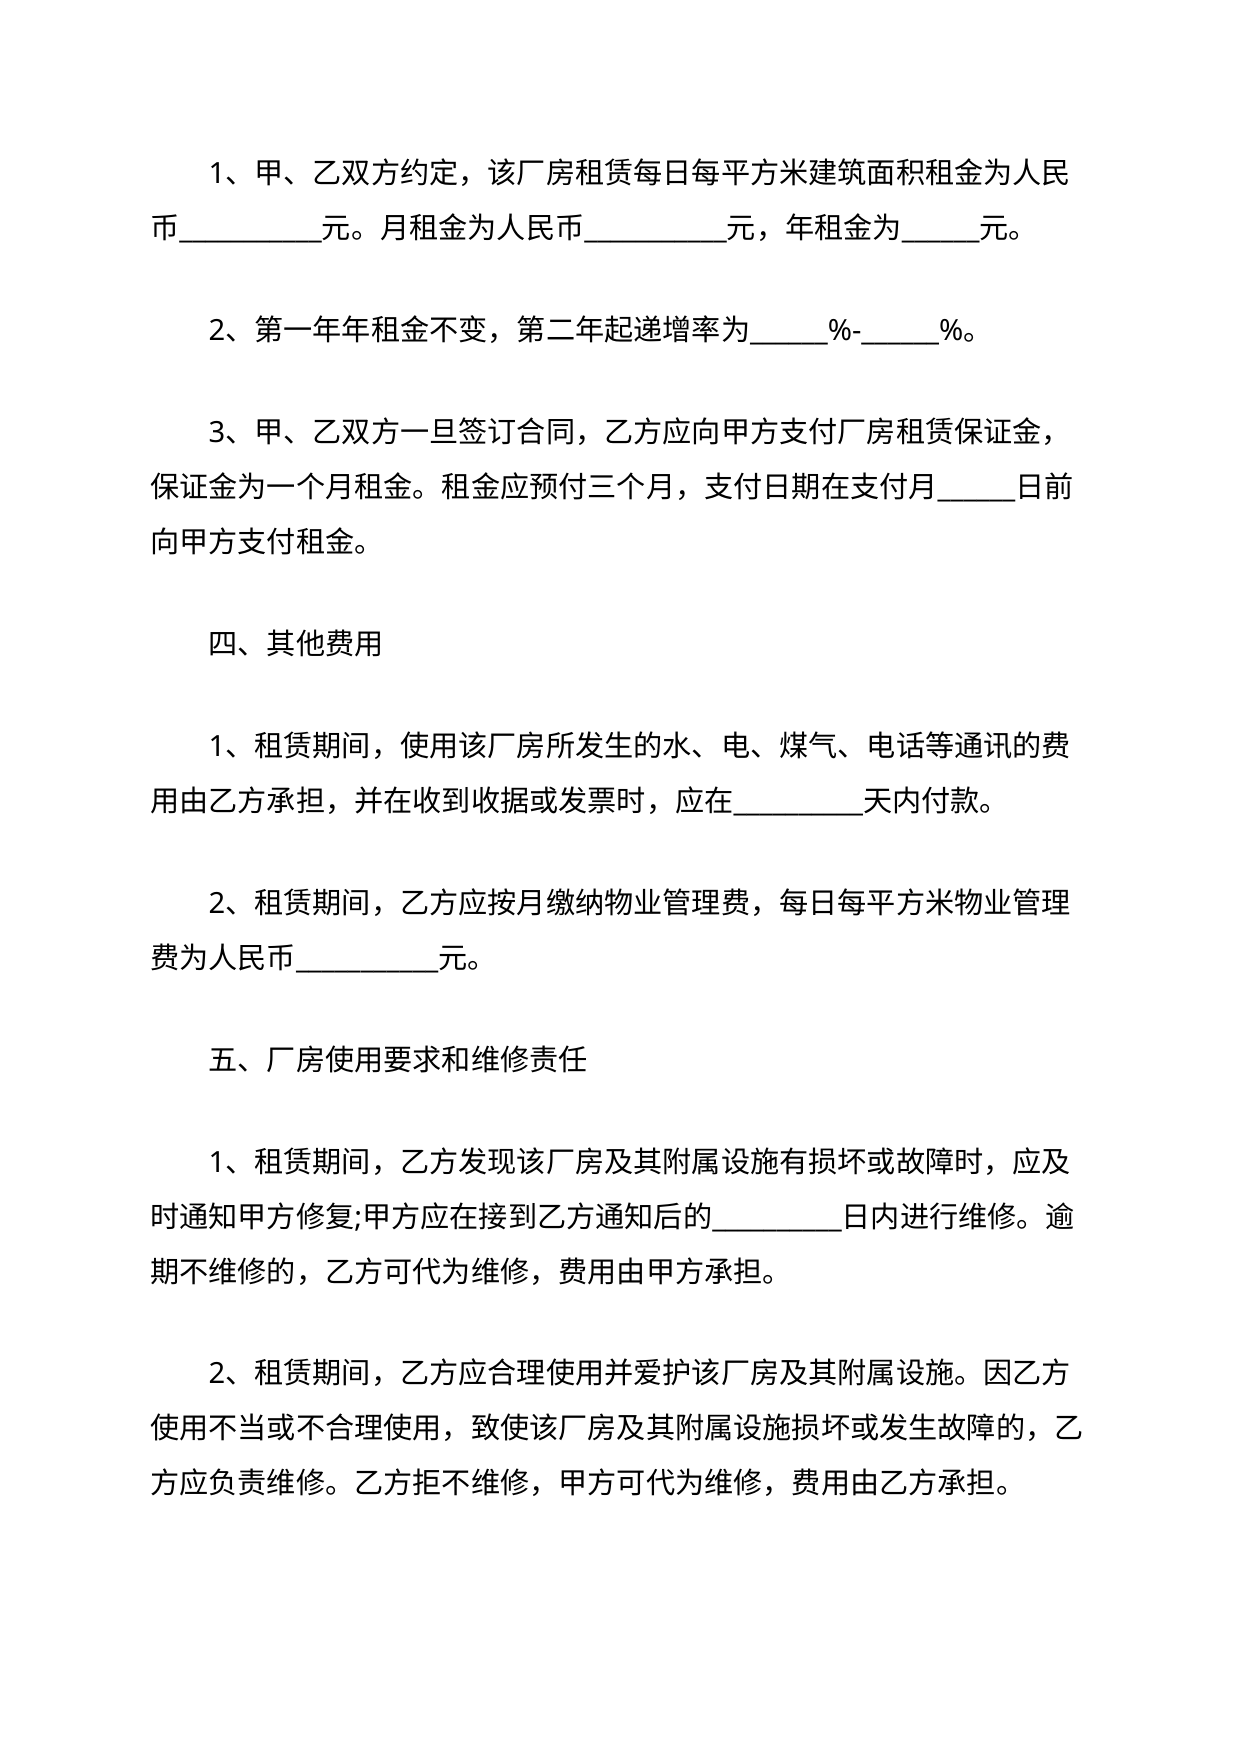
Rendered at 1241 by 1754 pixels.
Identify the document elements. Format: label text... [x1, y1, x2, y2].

text 2、租赁期间，乙方应按月缴纳物业管理费，每日每平方米物业管理费为人民币___________元。 [150, 879, 1090, 977]
text 1、甲、乙双方约定，该厂房租赁每日每平方米建筑面积租金为人民币___________元。月租金为人民币___________元，年租金为______元。 [150, 150, 1090, 247]
text 3、甲、乙双方一旦签订合同，乙方应向甲方支付厂房租赁保证金，保证金为一个月租金。租金应预付三个月，支付日期在支付月______日前向甲方支付租金。 [150, 409, 1090, 561]
text 1、租赁期间，乙方发现该厂房及其附属设施有损坏或故障时，应及时通知甲方修复;甲方应在接到乙方通知后的__________日内进行维修。逾期不维修的，乙方可代为维修，费用由甲方承担。 [150, 1138, 1090, 1291]
text 2、租赁期间，乙方应合理使用并爱护该厂房及其附属设施。因乙方使用不当或不合理使用，致使该厂房及其附属设施损坏或发生故障的，乙方应负责维修。乙方拒不维修，甲方可代为维修，费用由乙方承担。 [150, 1350, 1090, 1502]
text 1、租赁期间，使用该厂房所发生的水、电、煤气、电话等通讯的费用由乙方承担，并在收到收据或发票时，应在__________天内付款。 [150, 722, 1090, 820]
text 2、第一年年租金不变，第二年起递增率为______%-______%。 [150, 307, 1090, 349]
text 四、其他费用 [150, 621, 1090, 663]
text 五、厂房使用要求和维修责任 [150, 1036, 1090, 1079]
